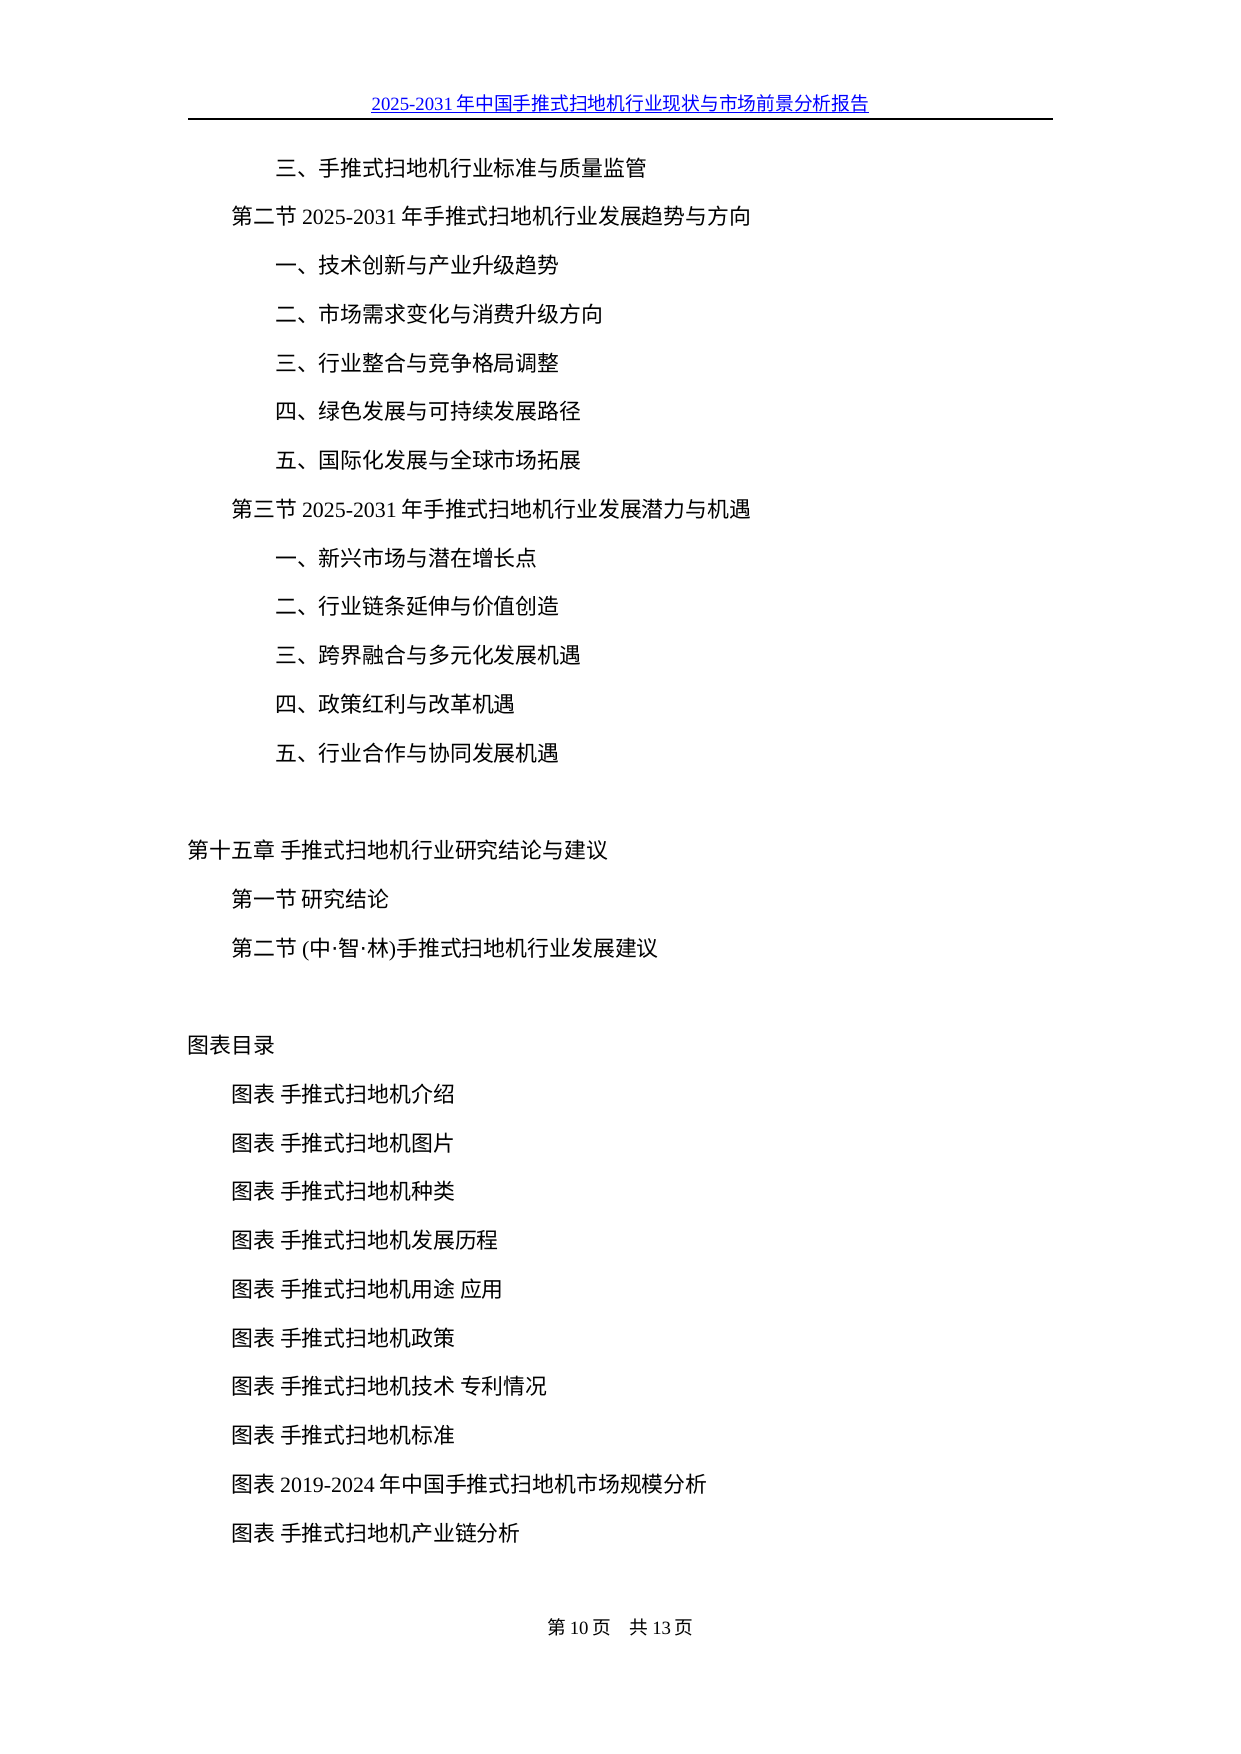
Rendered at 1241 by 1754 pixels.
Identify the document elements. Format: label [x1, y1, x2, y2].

text [187, 150, 1053, 1548]
